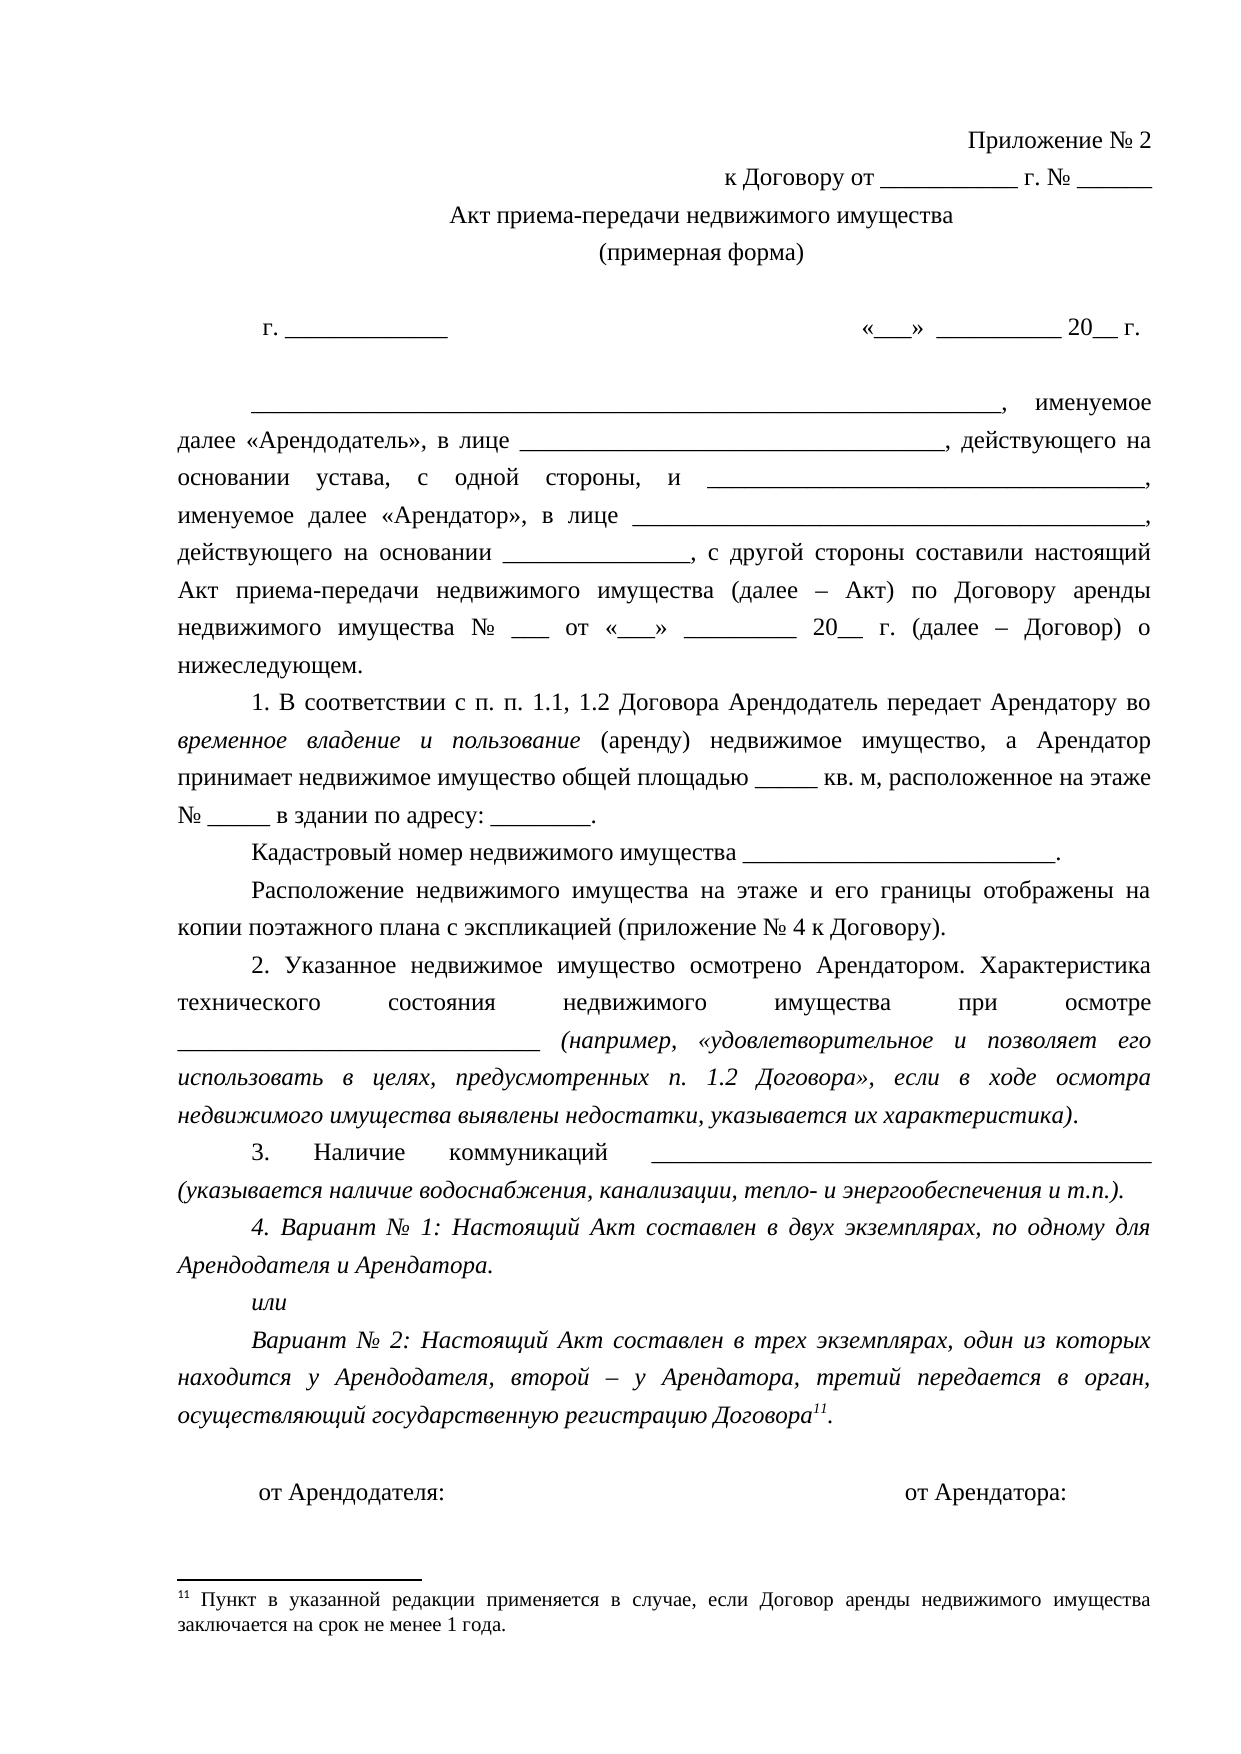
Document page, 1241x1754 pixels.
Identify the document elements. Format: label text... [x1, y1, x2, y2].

text или [177, 1281, 1152, 1318]
text к Договору от ___________ г. № ______ [177, 156, 1152, 193]
text 4. Вариант № 1: Настоящий Акт составлен в двух экземплярах, по одному для Арендодателя и Арендатора. [177, 1206, 1152, 1281]
text Приложение № 2 [177, 118, 1152, 156]
text ____________________________________________________________, именуемое далее «Арендодатель», в лице __________________________________, действующего на основании устава, с одной стороны, и ___________________________________, именуемое далее «Арендатор», в лице _________________________________________, действующего на основании _______________, с другой стороны составили настоящий Акт приема-передачи недвижимого имущества (далее – Акт) по Договору аренды недвижимого имущества № ___ от «___» _________ 20__ г. (далее – Договор) о нижеследующем. [177, 381, 1152, 681]
text Акт приема-передачи недвижимого имущества [177, 193, 1152, 231]
text (примерная форма) [177, 231, 1152, 268]
text 2. Указанное недвижимое имущество осмотрено Арендатором. Характеристика технического состояния недвижимого имущества при осмотре _____________________________ (например, «удовлетворительное и позволяет его использовать в целях, предусмотренных п. 1.2 Договора», если в ходе осмотра недвижимого имущества выявлены недостатки, указывается их характеристика). [177, 943, 1152, 1131]
text Кадастровый номер недвижимого имущества _________________________. [177, 831, 1152, 868]
text Расположение недвижимого имущества на этаже и его границы отображены на копии поэтажного плана с экспликацией (приложение № 4 к Договору). [177, 868, 1152, 943]
table_header г. _____________ [177, 268, 664, 343]
text Вариант № 2: Настоящий Акт составлен в трех экземплярах, один из которых находится у Арендодателя, второй – у Арендатора, третий передается в орган, осуществляющий государственную регистрацию Договора. [177, 1318, 1152, 1431]
text от Арендодателя: от Арендатора: [184, 1470, 1159, 1508]
table_header «___» __________ 20__ г. [665, 268, 1152, 343]
text 3. Наличие коммуникаций ________________________________________ (указывается наличие водоснабжения, канализации, тепло- и энергообеспечения и т.п.). [177, 1131, 1152, 1206]
text 1. В соответствии с п. п. 1.1, 1.2 Договора Арендодатель передает Арендатору во временное владение и пользование (аренду) недвижимое имущество, а Арендатор принимает недвижимое имущество общей площадью _____ кв. м, расположенное на этаже № _____ в здании по адресу: ________. [177, 681, 1152, 831]
